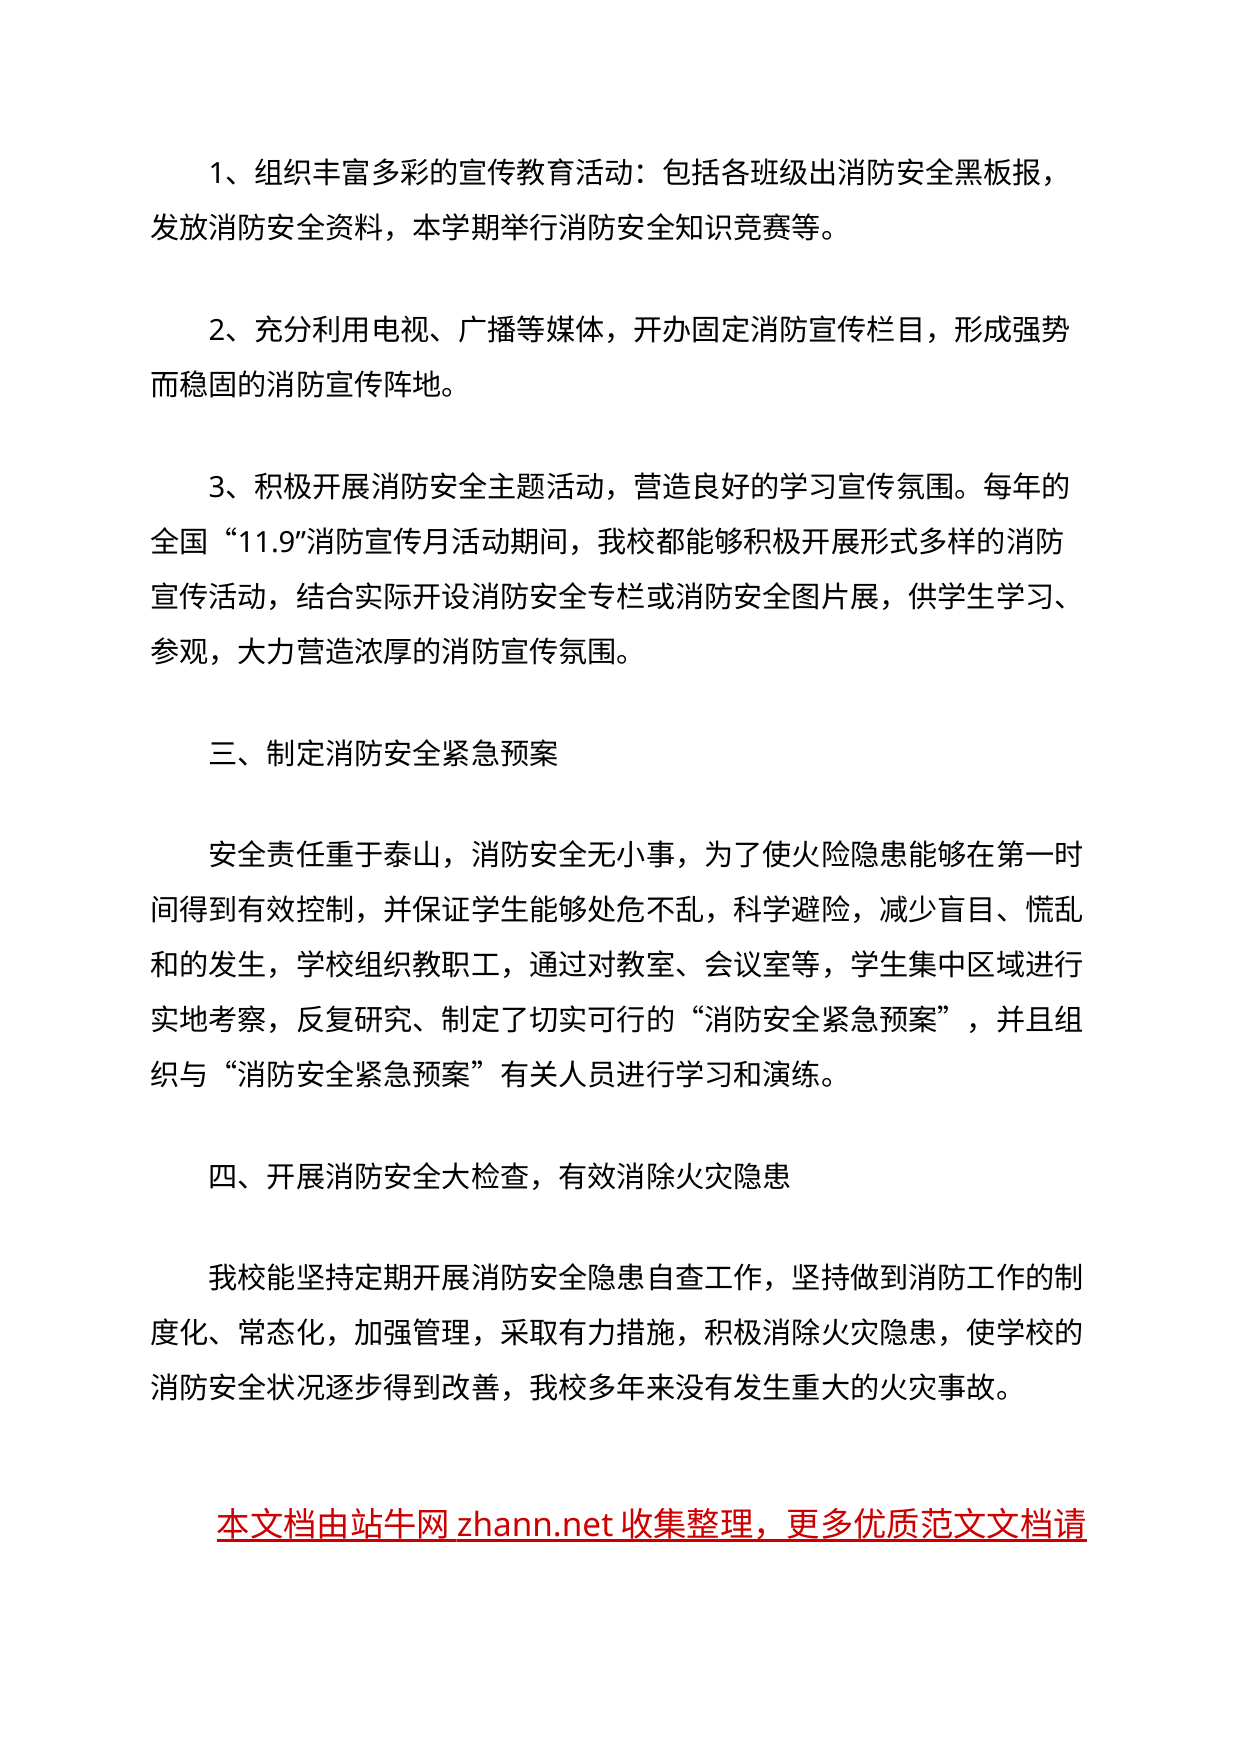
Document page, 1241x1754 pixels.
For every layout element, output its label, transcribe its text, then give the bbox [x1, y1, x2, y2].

text 3、积极开展消防安全主题活动，营造良好的学习宣传氛围。每年的全国“11.9”消防宣传月活动期间，我校都能够积极开展形式多样的消防宣传活动，结合实际开设消防安全专栏或消防安全图片展，供学生学习、参观，大力营造浓厚的消防宣传氛围。 [150, 463, 1090, 671]
text 2、充分利用电视、广播等媒体，开办固定消防宣传栏目，形成强势而稳固的消防宣传阵地。 [150, 307, 1090, 404]
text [150, 1498, 1090, 1546]
text 安全责任重于泰山，消防安全无小事，为了使火险隐患能够在第一时间得到有效控制，并保证学生能够处危不乱，科学避险，减少盲目、慌乱和的发生，学校组织教职工，通过对教室、会议室等，学生集中区域进行实地考察，反复研究、制定了切实可行的“消防安全紧急预案”，并且组织与“消防安全紧急预案”有关人员进行学习和演练。 [150, 832, 1090, 1094]
text 我校能坚持定期开展消防安全隐患自查工作，坚持做到消防工作的制度化、常态化，加强管理，采取有力措施，积极消除火灾隐患，使学校的消防安全状况逐步得到改善，我校多年来没有发生重大的火灾事故。 [150, 1255, 1090, 1407]
text 三、制定消防安全紧急预案 [150, 730, 1090, 772]
text 1、组织丰富多彩的宣传教育活动：包括各班级出消防安全黑板报，发放消防安全资料，本学期举行消防安全知识竞赛等。 [150, 150, 1090, 247]
text 四、开展消防安全大检查，有效消除火灾隐患 [150, 1153, 1090, 1196]
